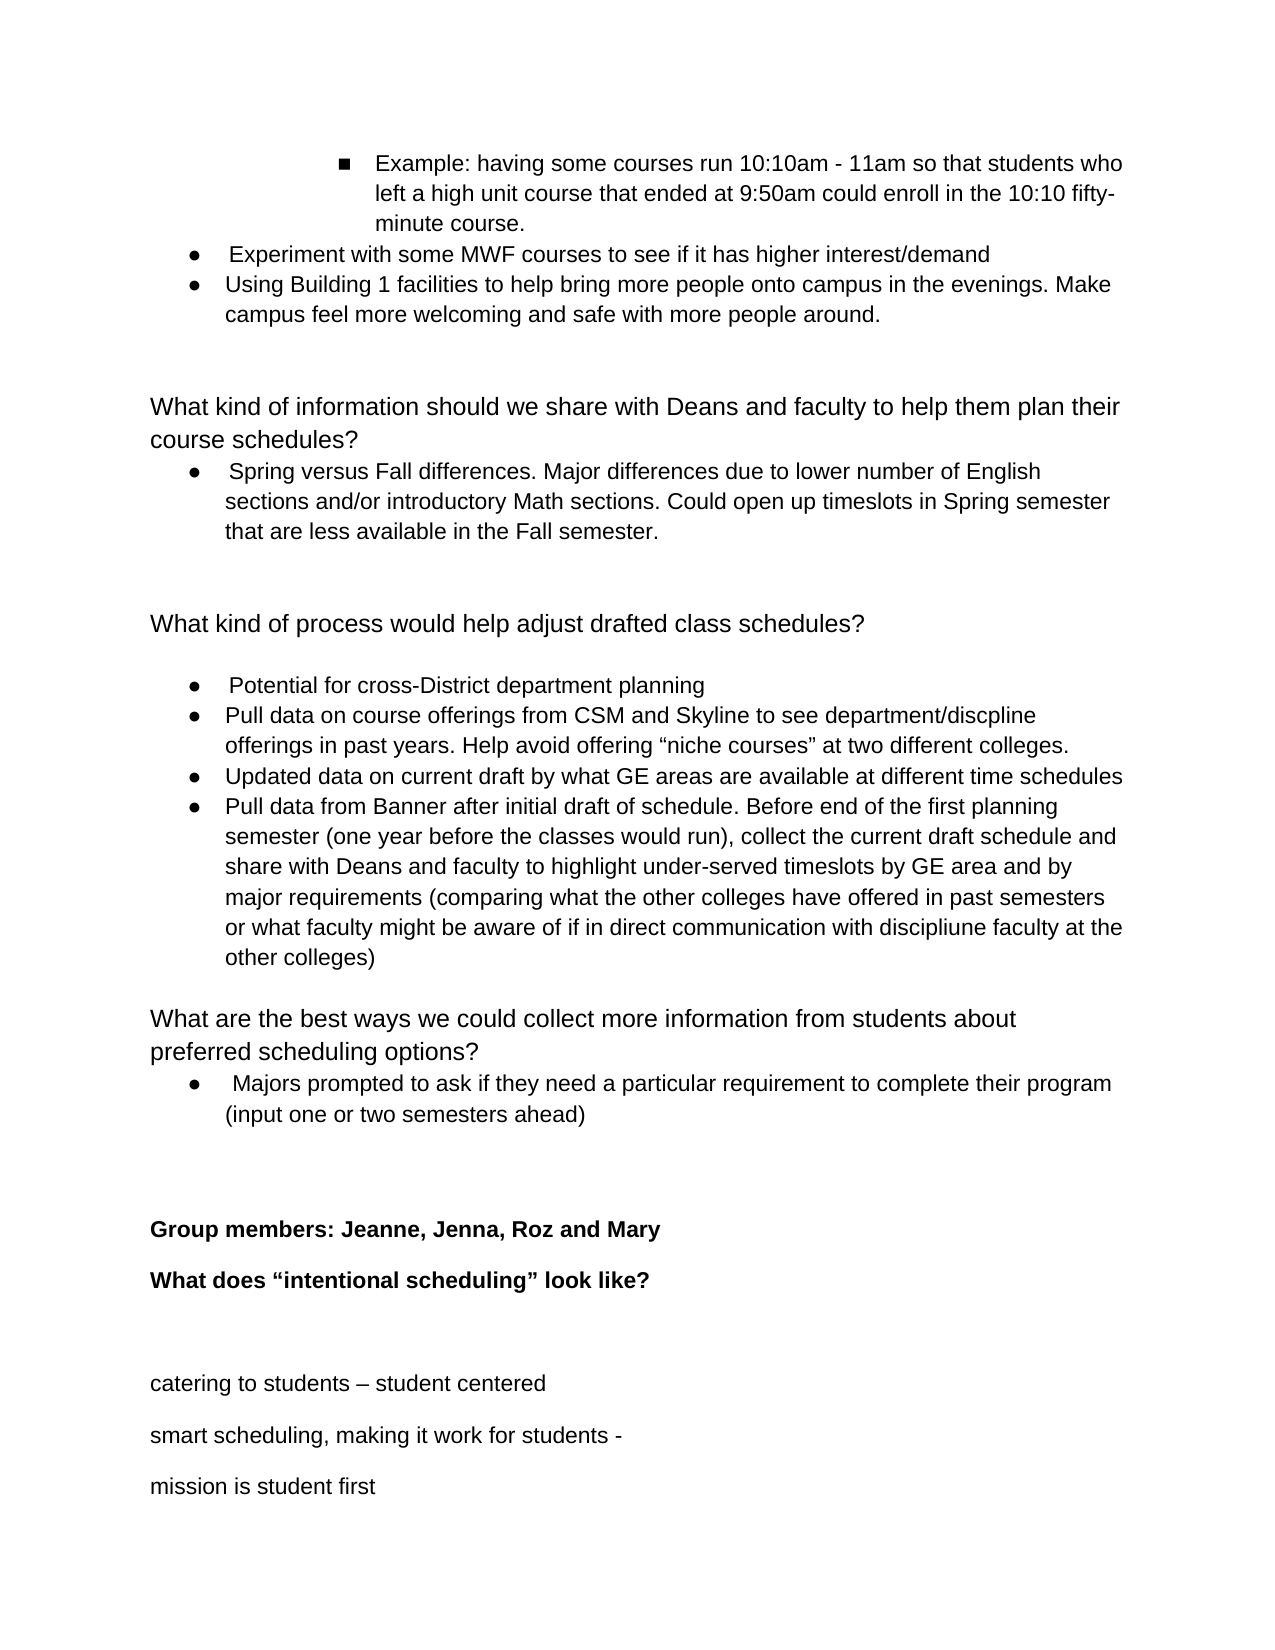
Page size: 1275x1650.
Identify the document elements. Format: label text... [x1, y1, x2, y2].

list Spring versus Fall differences. Major differences due to lower number of English sections and/or introductory Math sections. Could open up timeslots in Spring semester that are less available in the Fall semester. [187, 458, 1125, 544]
list Pull data on course offerings from CSM and Skyline to see department/discpline offerings in past years. Help avoid offering “niche courses” at two different colleges. [187, 702, 1125, 759]
list Updated data on current draft by what GE areas are available at different time schedules [187, 763, 1125, 789]
text What kind of process would help adjust drafted class schedules? [150, 609, 1125, 637]
text What does “intentional scheduling” look like? [150, 1267, 1125, 1294]
text catering to students – student centered [150, 1370, 1125, 1397]
text What kind of information should we share with Deans and faculty to help them plan their course schedules? [150, 392, 1125, 453]
list Pull data from Banner after initial draft of schedule. Before end of the first planning semester (one year before the classes would run), collect the current draft schedule and share with Deans and faculty to highlight under-served timeslots by GE area and by major requirements (comparing what the other colleges have offered in past semesters or what faculty might be aware of if in direct communication with discipliune faculty at the other colleges) [187, 793, 1125, 970]
list Using Building 1 facilities to help bring more people onto campus in the evenings. Make campus feel more welcoming and safe with more people around. [187, 271, 1125, 327]
text mission is student first [150, 1473, 1125, 1499]
list Majors prompted to ask if they need a particular requirement to complete their program (input one or two semesters ahead) [187, 1070, 1125, 1127]
list Experiment with some MWF courses to see if it has higher interest/demand [187, 241, 1125, 267]
list Example: having some courses run 10:10am - 11am so that students who left a high unit course that ended at 9:50am could enroll in the 10:10 fifty-minute course. [337, 150, 1125, 237]
list Potential for cross-District department planning [187, 672, 1125, 698]
text Group members: Jeanne, Jenna, Roz and Mary [150, 1216, 1125, 1242]
text What are the best ways we could collect more information from students about preferred scheduling options? [150, 1004, 1125, 1066]
text smart scheduling, making it work for students - [150, 1422, 1125, 1448]
